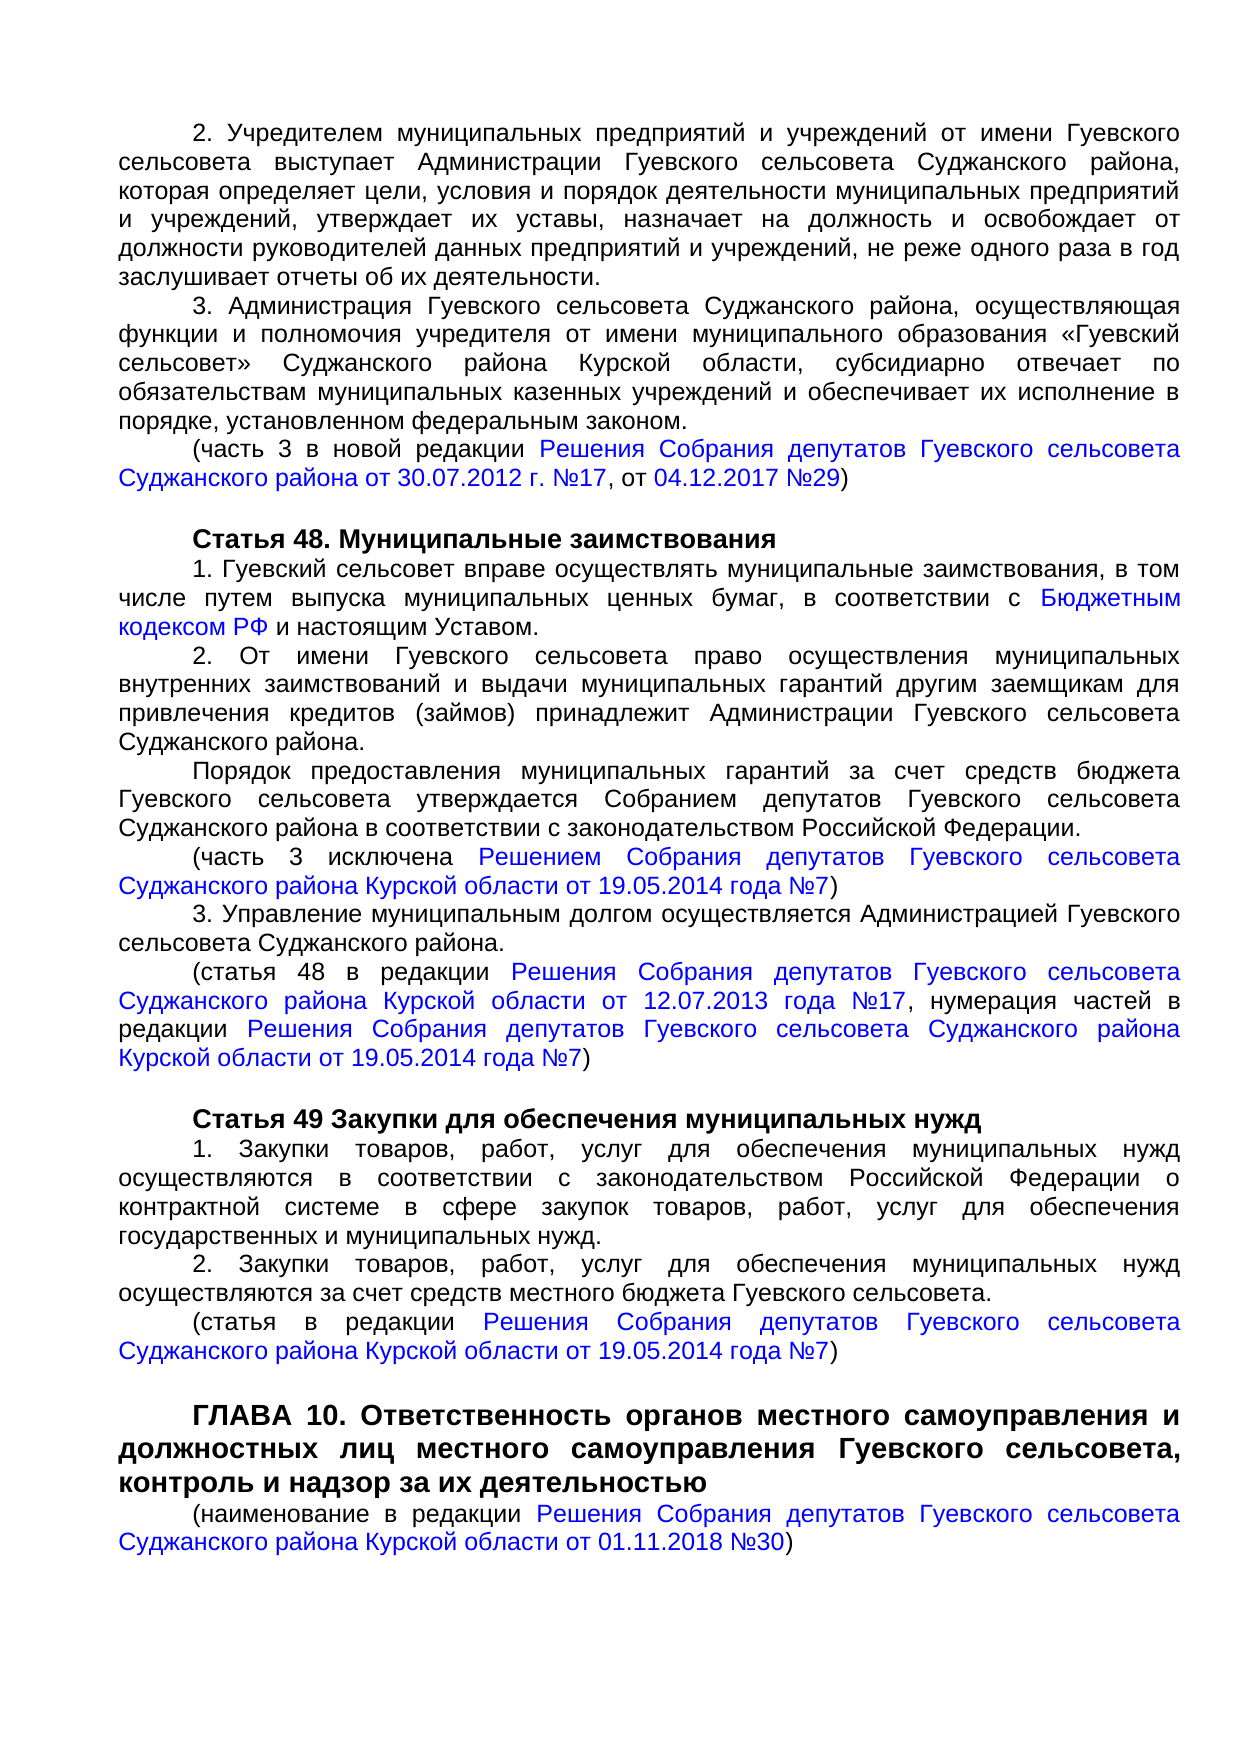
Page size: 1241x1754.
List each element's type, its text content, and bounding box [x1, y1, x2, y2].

text Порядок предоставления муниципальных гарантий за счет средств бюджета Гуевского сельсовета утверждается Собранием депутатов Гуевского сельсовета Суджанского района в соответствии с законодательством Российской Федерации. [118, 756, 1181, 842]
text 1. Гуевский сельсовет вправе осуществлять муниципальные заимствования, в том числе путем выпуска муниципальных ценных бумаг, в соответствии с Бюджетным кодексом РФ и настоящим Уставом. [118, 554, 1181, 641]
text 1. Закупки товаров, работ, услуг для обеспечения муниципальных нужд осуществляются в соответствии с законодательством Российской Федерации о контрактной системе в сфере закупок товаров, работ, услуг для обеспечения государственных и муниципальных нужд. [118, 1134, 1181, 1249]
text (часть 3 исключена Решением Собрания депутатов Гуевского сельсовета Суджанского района Курской области от 19.05.2014 года №7) [118, 842, 1181, 899]
text 2. Учредителем муниципальных предприятий и учреждений от имени Гуевского сельсовета выступает Администрации Гуевского сельсовета Суджанского района, которая определяет цели, условия и порядок деятельности муниципальных предприятий и учреждений, утверждает их уставы, назначает на должность и освобождает от должности руководителей данных предприятий и учреждений, не реже одного раза в год заслушивает отчеты об их деятельности. [118, 118, 1181, 291]
text (наименование в редакции Решения Собрания депутатов Гуевского сельсовета Суджанского района Курской области от 01.11.2018 №30) [118, 1498, 1181, 1556]
text (статья 48 в редакции Решения Собрания депутатов Гуевского сельсовета Суджанского района Курской области от 12.07.2013 года №17, нумерация частей в редакции Решения Собрания депутатов Гуевского сельсовета Суджанского района Курской области от 19.05.2014 года №7) [118, 957, 1181, 1072]
text ГЛАВА 10. Ответственность органов местного самоуправления и должностных лиц местного самоуправления Гуевского сельсовета, контроль и надзор за их деятельностью [118, 1398, 1181, 1498]
text (статья в редакции Решения Собрания депутатов Гуевского сельсовета Суджанского района Курской области от 19.05.2014 года №7) [118, 1307, 1181, 1364]
text Статья 48. Муниципальные заимствования [118, 523, 1181, 554]
text 3. Администрация Гуевского сельсовета Суджанского района, осуществляющая функции и полномочия учредителя от имени муниципального образования «Гуевский сельсовет» Суджанского района Курской области, субсидиарно отвечает по обязательствам муниципальных казенных учреждений и обеспечивает их исполнение в порядке, установленном федеральным законом. [118, 291, 1181, 434]
text Статья 49 Закупки для обеспечения муниципальных нужд [118, 1103, 1181, 1134]
text (часть 3 в новой редакции Решения Собрания депутатов Гуевского сельсовета Суджанского района от 30.07.2012 г. №17, от 04.12.2017 №29) [118, 434, 1181, 492]
text 2. Закупки товаров, работ, услуг для обеспечения муниципальных нужд осуществляются за счет средств местного бюджета Гуевского сельсовета. [118, 1249, 1181, 1307]
text 3. Управление муниципальным долгом осуществляется Администрацией Гуевского сельсовета Суджанского района. [118, 899, 1181, 957]
text 2. От имени Гуевского сельсовета право осуществления муниципальных внутренних заимствований и выдачи муниципальных гарантий другим заемщикам для привлечения кредитов (займов) принадлежит Администрации Гуевского сельсовета Суджанского района. [118, 641, 1181, 756]
